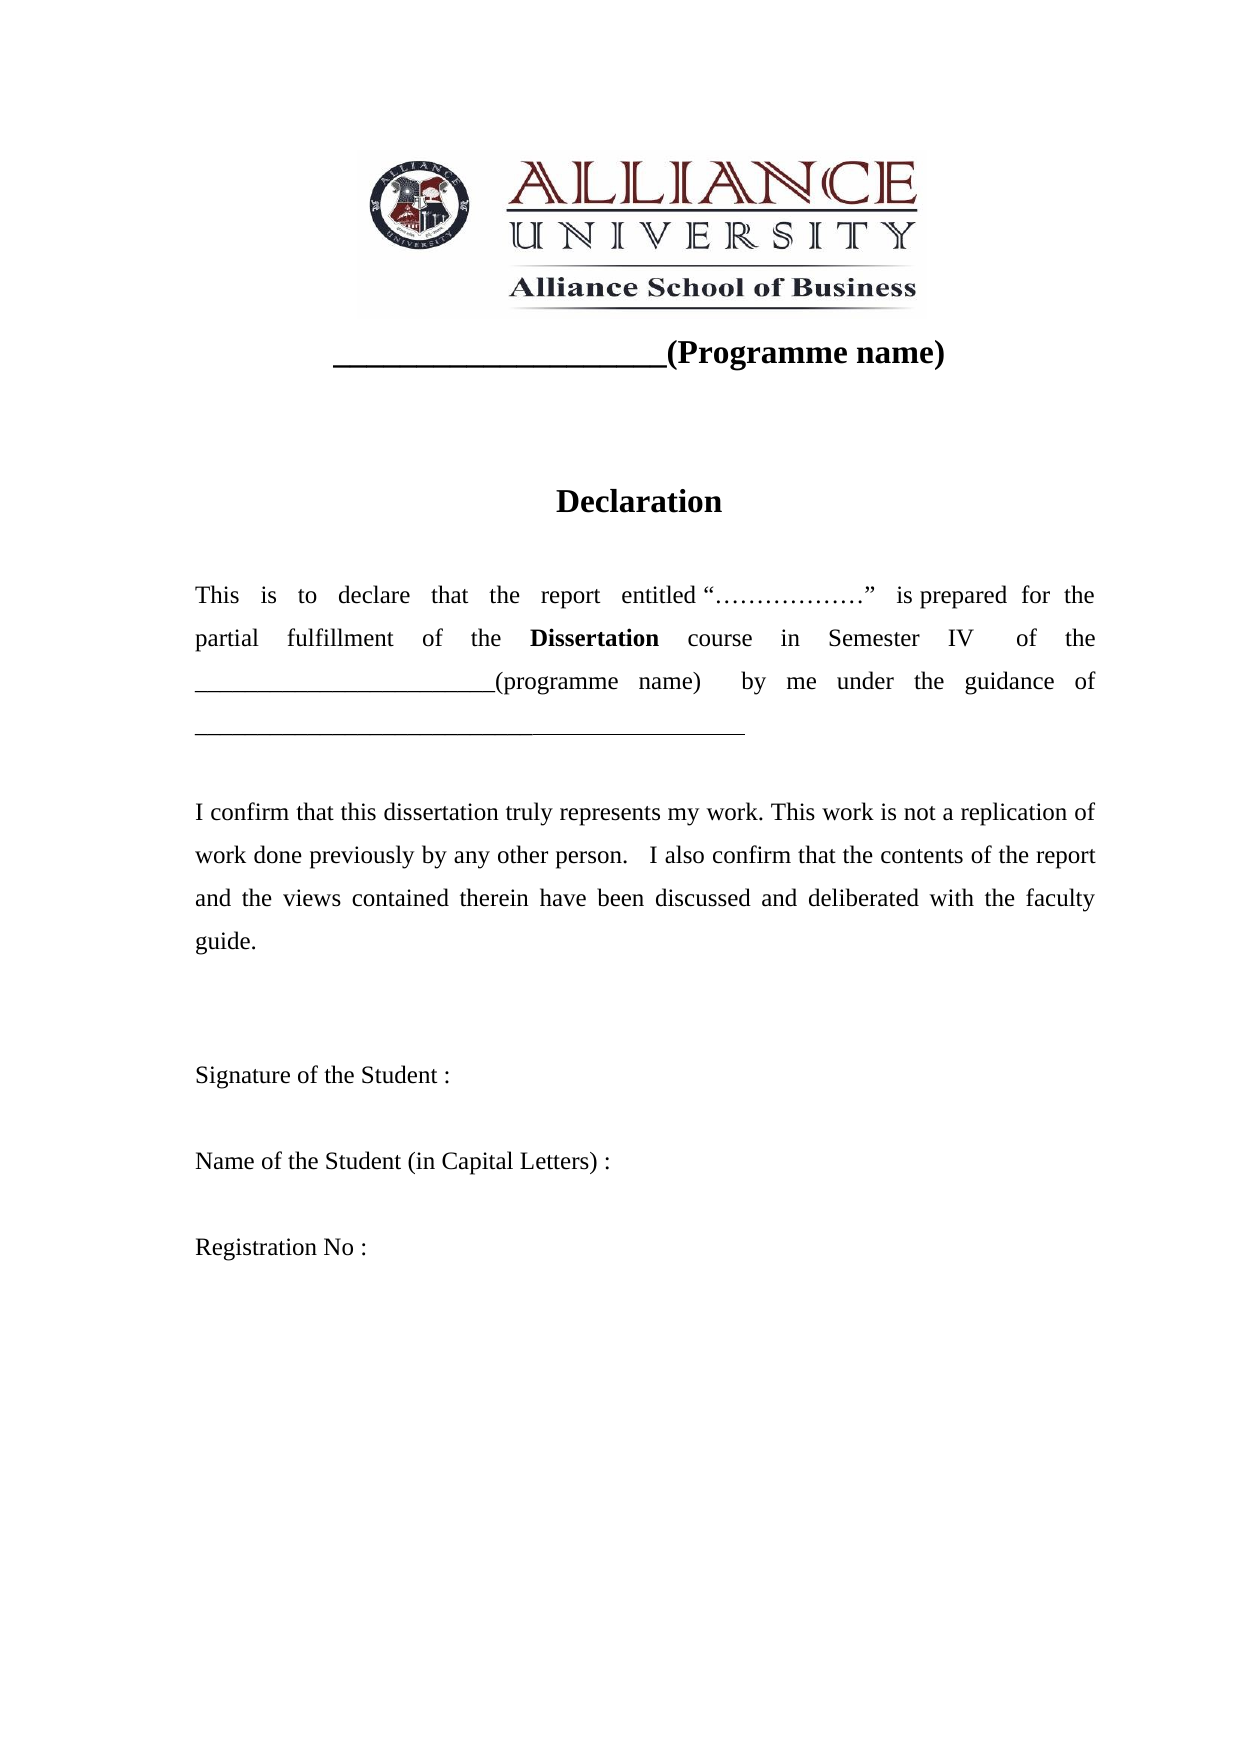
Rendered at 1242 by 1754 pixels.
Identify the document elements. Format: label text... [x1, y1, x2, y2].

text ____________________(Programme name) [175, 332, 1103, 371]
text Registration No : [195, 1232, 734, 1261]
picture [357, 150, 928, 319]
text I confirm that this dissertation truly represents my work. This work is not a replication of work done previously by any other person. I also confirm that the contents of the report and the views contained therein have been discussed and deliberated with the faculty guide. [195, 797, 1096, 954]
text Name of the Student (in Capital Letters) : [195, 1146, 734, 1175]
text This is to declare that the report entitled “………………” is prepared for the partial fulfillment of the Dissertation course in Semester IV of the ________________________(programme name) by me under the guidance of ___________________________ [195, 580, 1097, 738]
text Signature of the Student : [195, 1060, 734, 1089]
text Declaration [175, 481, 1103, 519]
